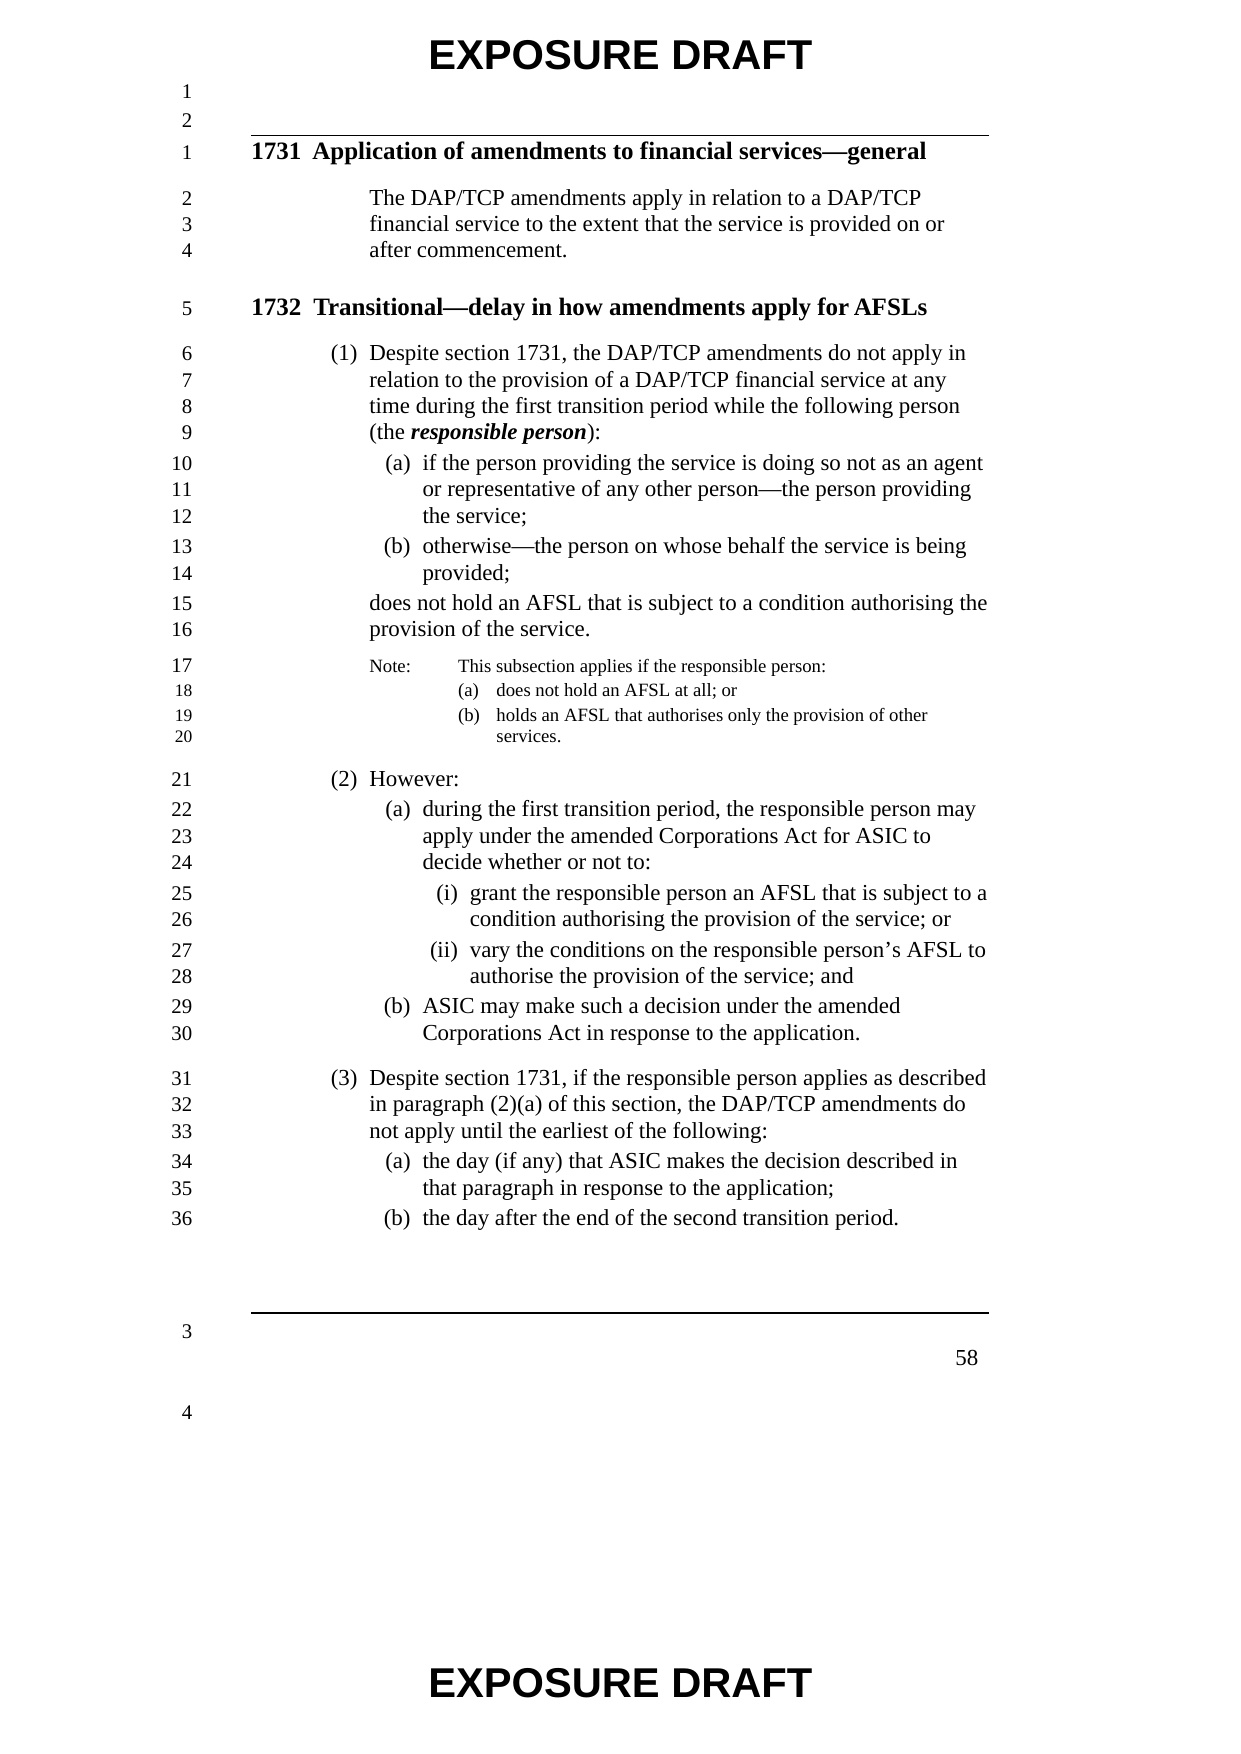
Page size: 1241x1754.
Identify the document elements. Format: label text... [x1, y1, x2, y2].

text (a) if the person providing the service is doing so not as an agent or representative of any other person—the person providing the service; [251, 449, 989, 528]
text (b) the day after the end of the second transition period. [251, 1204, 989, 1230]
text (b) ASIC may make such a decision under the amended Corporations Act in response to the application. [251, 992, 989, 1045]
text (ii) vary the conditions on the responsible person’s AFSL to authorise the provision of the service; and [251, 936, 989, 988]
text (a) does not hold an AFSL at all; or [458, 680, 989, 701]
text (2) However: [251, 765, 989, 791]
text The DAP/TCP amendments apply in relation to a DAP/TCP financial service to the extent that the service is provided on or after commencement. [251, 184, 989, 263]
text (b) otherwise—the person on whose behalf the service is being provided; [251, 532, 989, 585]
text (3) Despite section 1731, if the responsible person applies as described in paragraph (2)(a) of this section, the DAP/TCP amendments do not apply until the earliest of the following: [251, 1064, 989, 1143]
text 1731 Application of amendments to financial services—general [251, 136, 989, 165]
text (a) the day (if any) that ASIC makes the decision described in that paragraph in response to the application; [251, 1147, 989, 1200]
text (i) grant the responsible person an AFSL that is subject to a condition authorising the provision of the service; or [251, 879, 989, 931]
text Note: This subsection applies if the responsible person: [369, 654, 989, 676]
text (b) holds an AFSL that authorises only the provision of other services. [458, 705, 989, 746]
text (a) during the first transition period, the responsible person may apply under the amended Corporations Act for ASIC to decide whether or not to: [251, 796, 989, 874]
text (1) Despite section 1731, the DAP/TCP amendments do not apply in relation to the provision of a DAP/TCP financial service at any time during the first transition period while the following person (the responsible person): [251, 339, 989, 445]
text does not hold an AFSL that is subject to a condition authorising the provision of the service. [369, 589, 989, 642]
text 1732 Transitional—delay in how amendments apply for AFSLs [251, 292, 989, 321]
